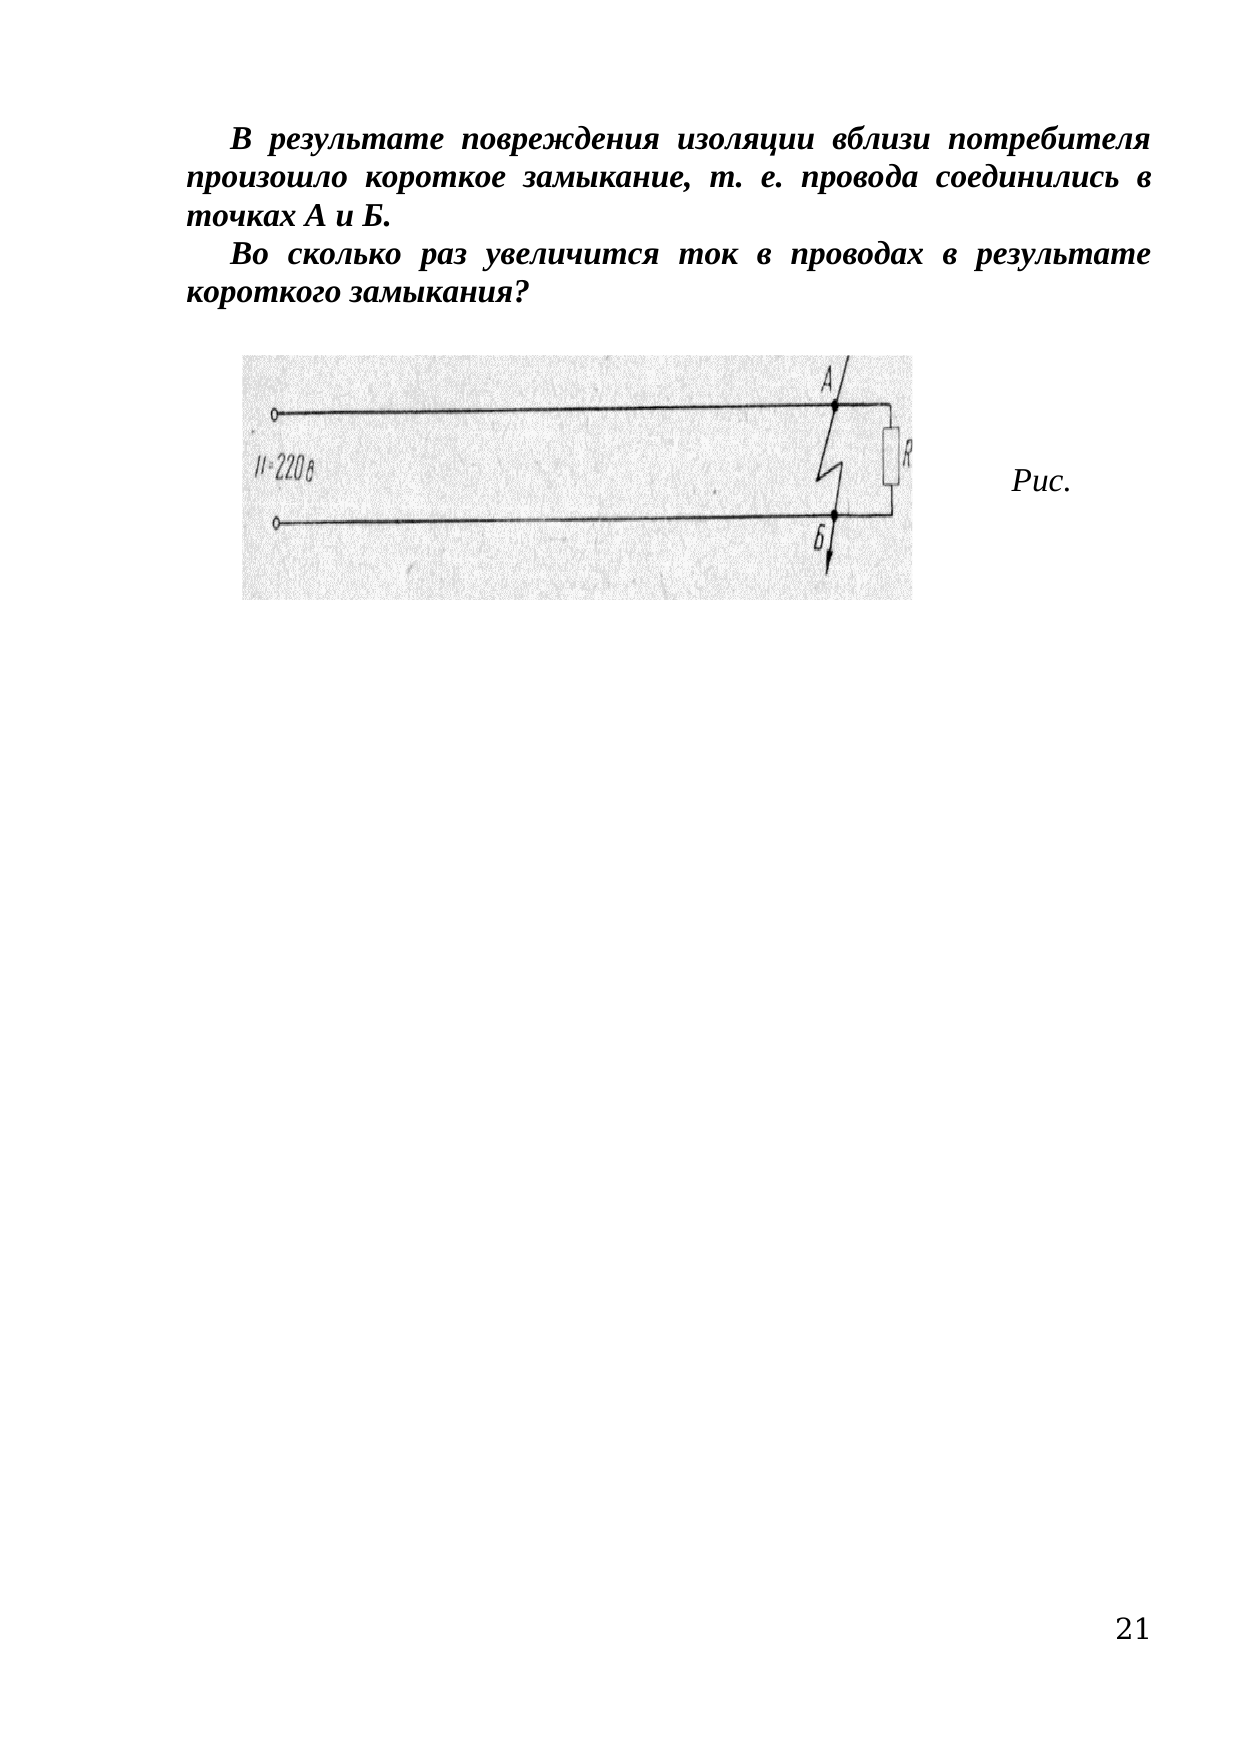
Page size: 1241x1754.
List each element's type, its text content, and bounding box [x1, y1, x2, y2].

text Рис. [186, 460, 1152, 498]
text Во сколько раз увеличится ток в проводах в результате короткого замыкания? [186, 233, 1152, 310]
text В результате повреждения изоляции вблизи потребителя произошло короткое замыкание, т. е. провода соединились в точках А и Б. [186, 118, 1152, 233]
